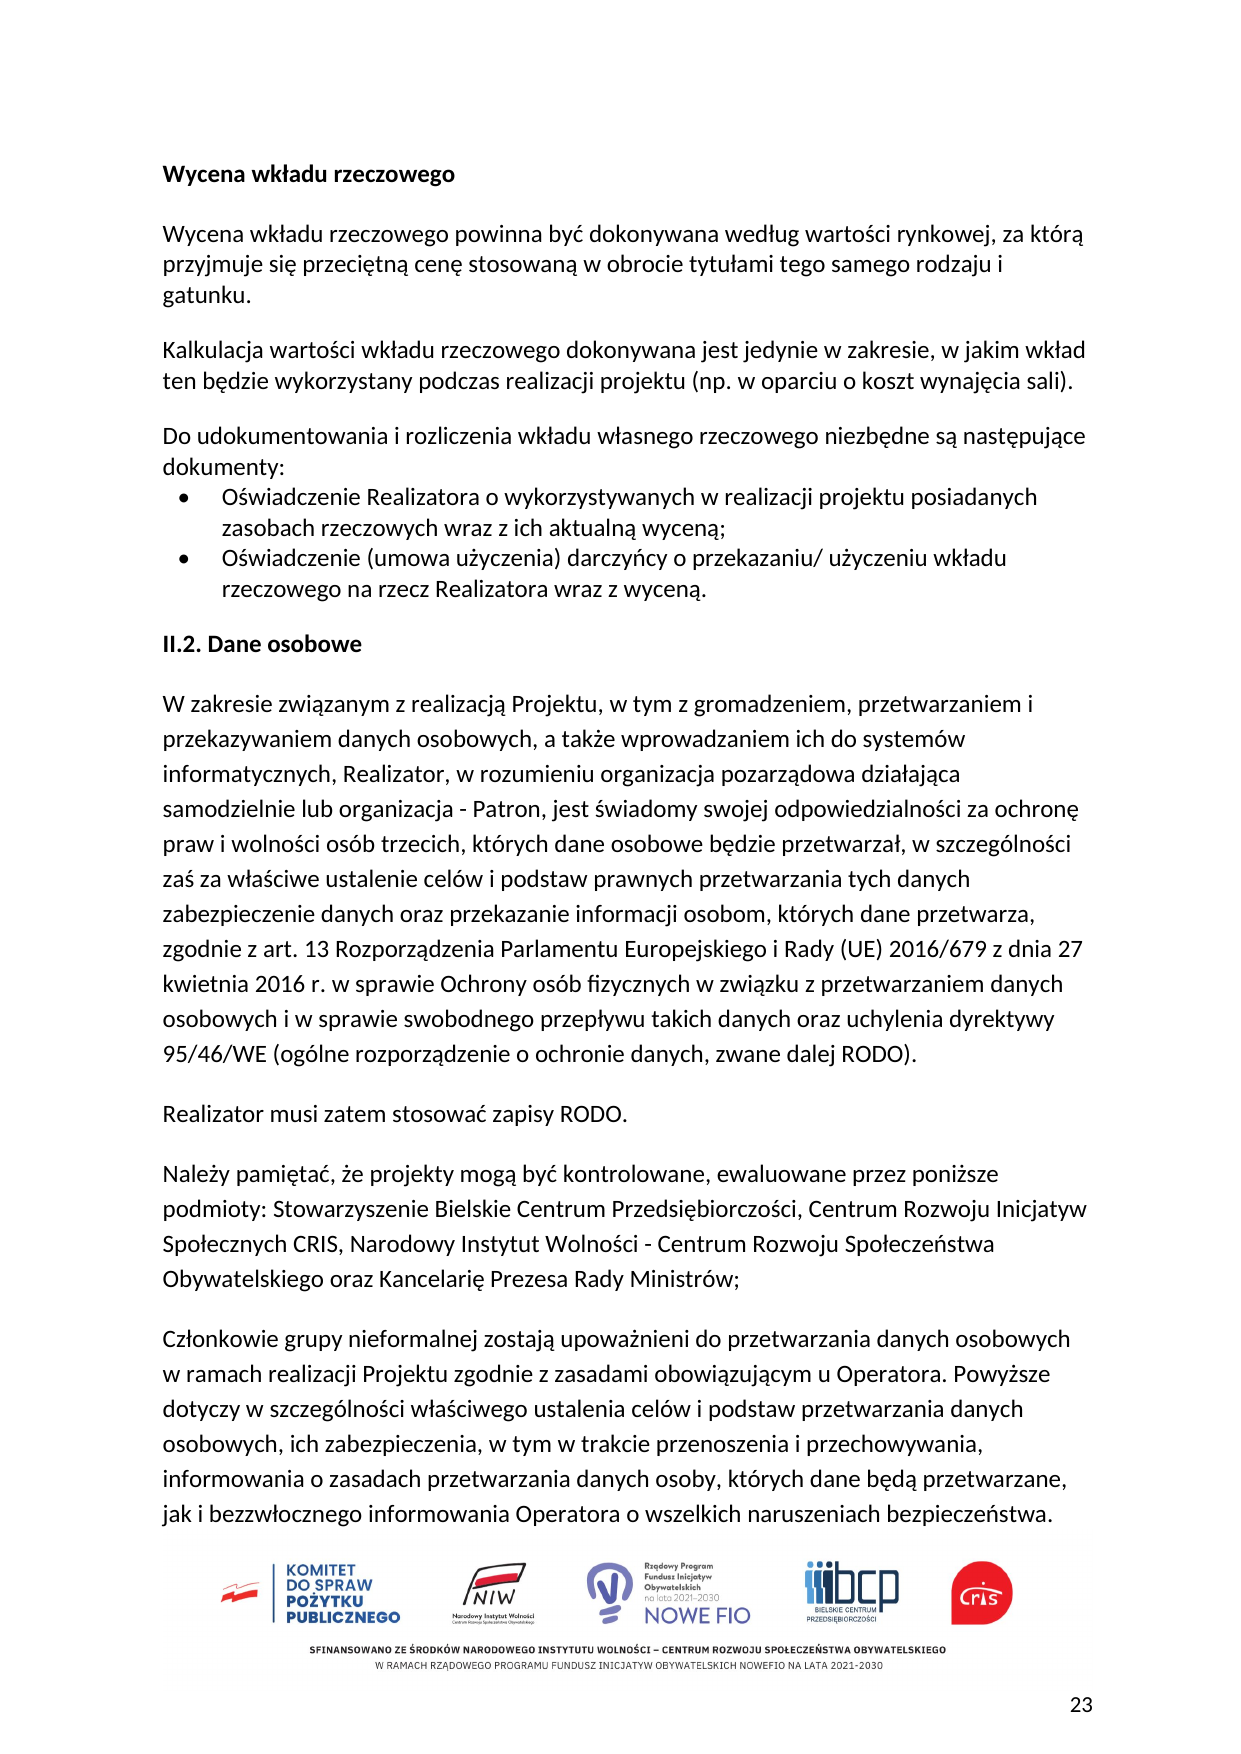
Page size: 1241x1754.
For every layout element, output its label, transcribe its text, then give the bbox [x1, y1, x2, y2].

list Oświadczenie (umowa użyczenia) darczyńcy o przekazaniu/ użyczeniu wkładu rzeczowego na rzecz Realizatora wraz z wyceną. [177, 542, 1093, 603]
text Należy pamiętać, że projekty mogą być kontrolowane, ewaluowane przez poniższe podmioty: Stowarzyszenie Bielskie Centrum Przedsiębiorczości, Centrum Rozwoju Inicjatyw Społecznych CRIS, Narodowy Instytut Wolności - Centrum Rozwoju Społeczeństwa Obywatelskiego oraz Kancelarię Prezesa Rady Ministrów; [162, 1158, 1093, 1294]
text Realizator musi zatem stosować zapisy RODO. [162, 1098, 1093, 1129]
text Kalkulacja wartości wkładu rzeczowego dokonywana jest jedynie w zakresie, w jakim wkład ten będzie wykorzystany podczas realizacji projektu (np. w oparciu o koszt wynajęcia sali). [162, 334, 1093, 395]
list Oświadczenie Realizatora o wykorzystywanych w realizacji projektu posiadanych zasobach rzeczowych wraz z ich aktualną wyceną; [177, 481, 1093, 542]
text Członkowie grupy nieformalnej zostają upoważnieni do przetwarzania danych osobowych w ramach realizacji Projektu zgodnie z zasadami obowiązującym u Operatora. Powyższe dotyczy w szczególności właściwego ustalenia celów i podstaw przetwarzania danych osobowych, ich zabezpieczenia, w tym w trakcie przenoszenia i przechowywania, informowania o zasadach przetwarzania danych osoby, których dane będą przetwarzane, jak i bezzwłocznego informowania Operatora o wszelkich naruszeniach bezpieczeństwa. [162, 1323, 1093, 1529]
text W zakresie związanym z realizacją Projektu, w tym z gromadzeniem, przetwarzaniem i przekazywaniem danych osobowych, a także wprowadzaniem ich do systemów informatycznych, Realizator, w rozumieniu organizacja pozarządowa działająca samodzielnie lub organizacja - Patron, jest świadomy swojej odpowiedzialności za ochronę praw i wolności osób trzecich, których dane osobowe będzie przetwarzał, w szczególności zaś za właściwe ustalenie celów i podstaw prawnych przetwarzania tych danych zabezpieczenie danych oraz przekazanie informacji osobom, których dane przetwarza, zgodnie z art. 13 Rozporządzenia Parlamentu Europejskiego i Rady (UE) 2016/679 z dnia 27 kwietnia 2016 r. w sprawie Ochrony osób fizycznych w związku z przetwarzaniem danych osobowych i w sprawie swobodnego przepływu takich danych oraz uchylenia dyrektywy 95/46/WE (ogólne rozporządzenie o ochronie danych, zwane dalej RODO). [162, 688, 1093, 1069]
subtitle Wycena wkładu rzeczowego [162, 158, 1093, 188]
text Wycena wkładu rzeczowego powinna być dokonywana według wartości rynkowej, za którą przyjmuje się przeciętną cenę stosowaną w obrocie tytułami tego samego rodzaju i gatunku. [162, 218, 1093, 309]
text Do udokumentowania i rozliczenia wkładu własnego rzeczowego niezbędne są następujące dokumenty: [162, 420, 1093, 481]
subtitle II.2. Dane osobowe [162, 628, 1093, 659]
picture [162, 1529, 1093, 1691]
